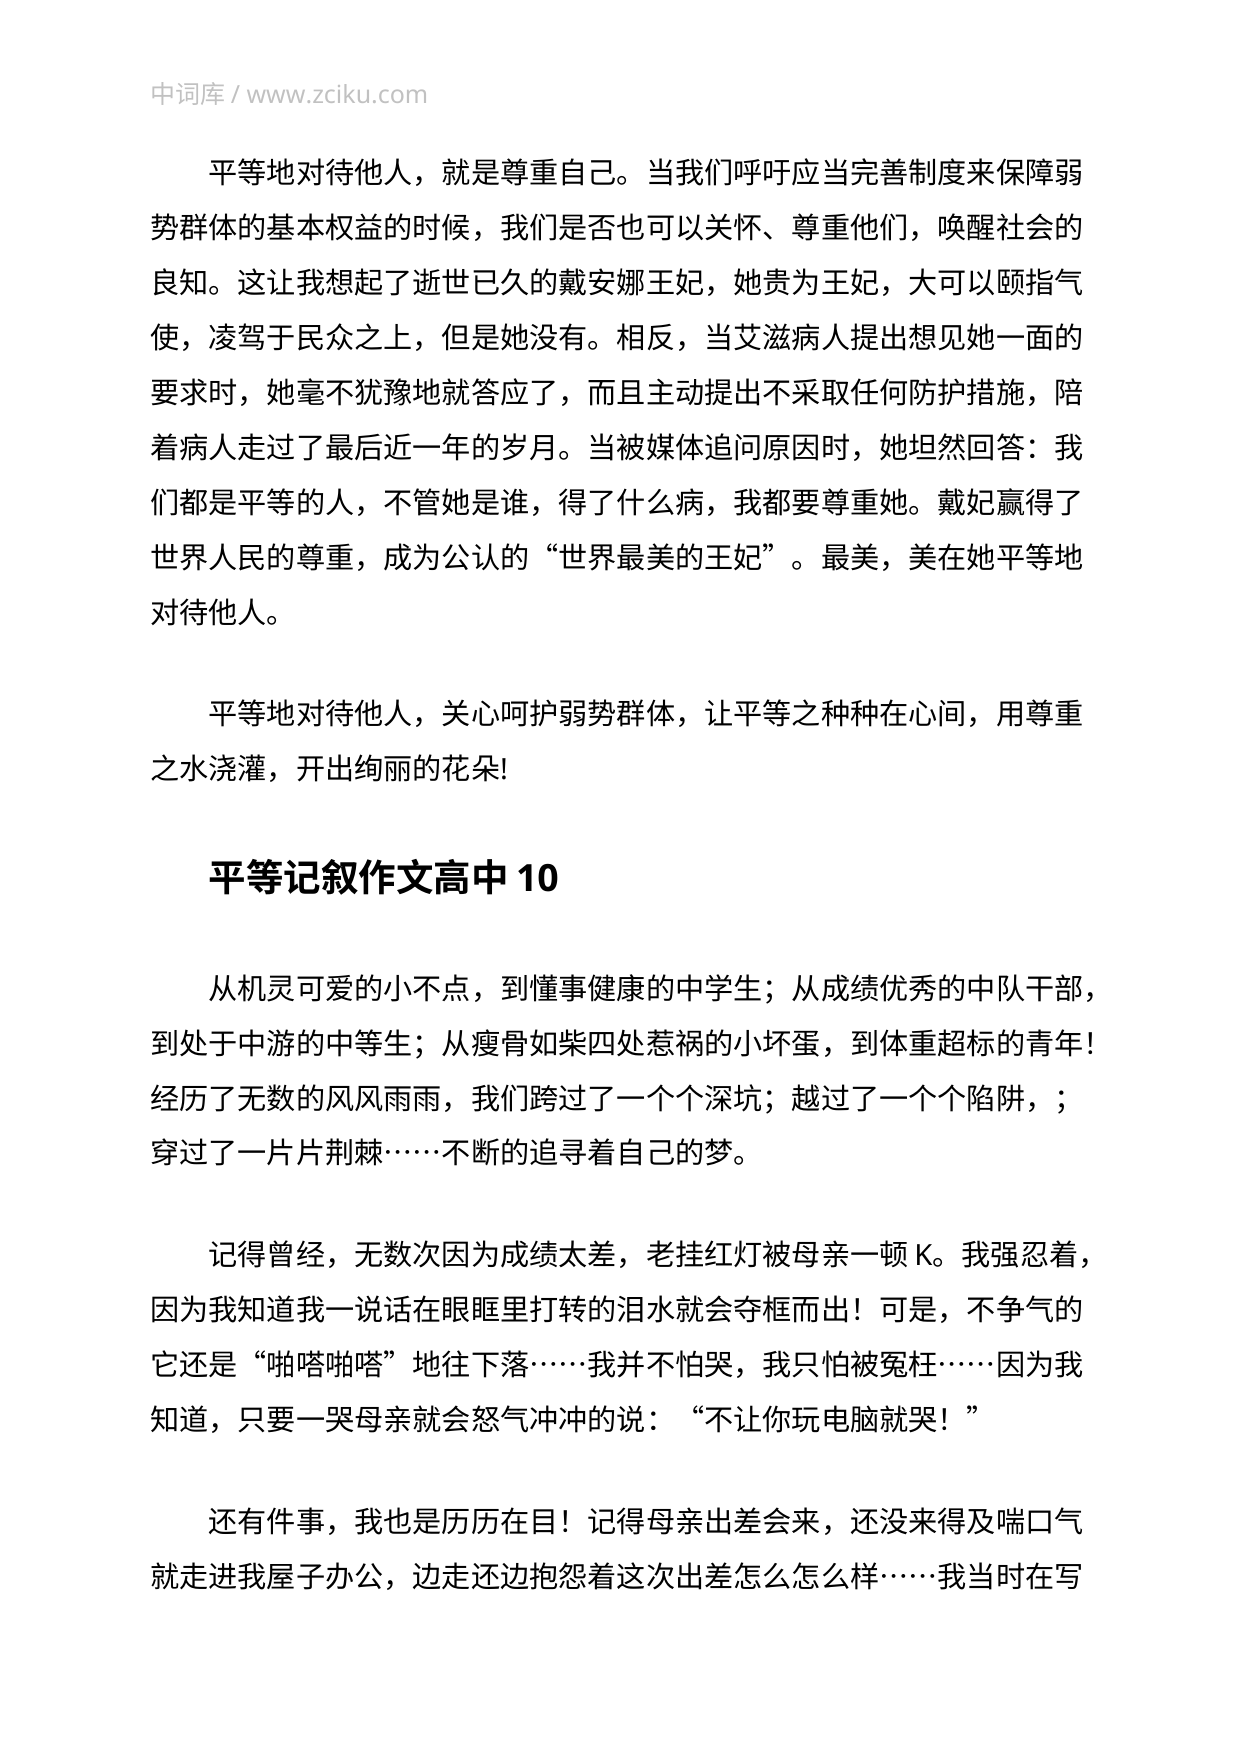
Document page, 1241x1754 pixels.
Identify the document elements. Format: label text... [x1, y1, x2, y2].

text 记得曾经，无数次因为成绩太差，老挂红灯被母亲一顿K。我强忍着，因为我知道我一说话在眼眶里打转的泪水就会夺框而出！可是，不争气的它还是“啪嗒啪嗒”地往下落……我并不怕哭，我只怕被冤枉……因为我知道，只要一哭母亲就会怒气冲冲的说：“不让你玩电脑就哭！” [150, 1232, 1090, 1439]
text 平等地对待他人，关心呵护弱势群体，让平等之种种在心间，用尊重之水浇灌，开出绚丽的花朵! [150, 691, 1090, 788]
text 从机灵可爱的小不点，到懂事健康的中学生；从成绩优秀的中队干部，到处于中游的中等生；从瘦骨如柴四处惹祸的小坏蛋，到体重超标的青年！经历了无数的风风雨雨，我们跨过了一个个深坑；越过了一个个陷阱，；穿过了一片片荆棘……不断的追寻着自己的梦。 [150, 965, 1090, 1172]
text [150, 1498, 1090, 1596]
text 平等记叙作文高中10 [150, 848, 1090, 902]
text 平等地对待他人，就是尊重自己。当我们呼吁应当完善制度来保障弱势群体的基本权益的时候，我们是否也可以关怀、尊重他们，唤醒社会的良知。这让我想起了逝世已久的戴安娜王妃，她贵为王妃，大可以颐指气使，凌驾于民众之上，但是她没有。相反，当艾滋病人提出想见她一面的要求时，她毫不犹豫地就答应了，而且主动提出不采取任何防护措施，陪着病人走过了最后近一年的岁月。当被媒体追问原因时，她坦然回答：我们都是平等的人，不管她是谁，得了什么病，我都要尊重她。戴妃赢得了世界人民的尊重，成为公认的“世界最美的王妃”。最美，美在她平等地对待他人。 [150, 150, 1090, 631]
